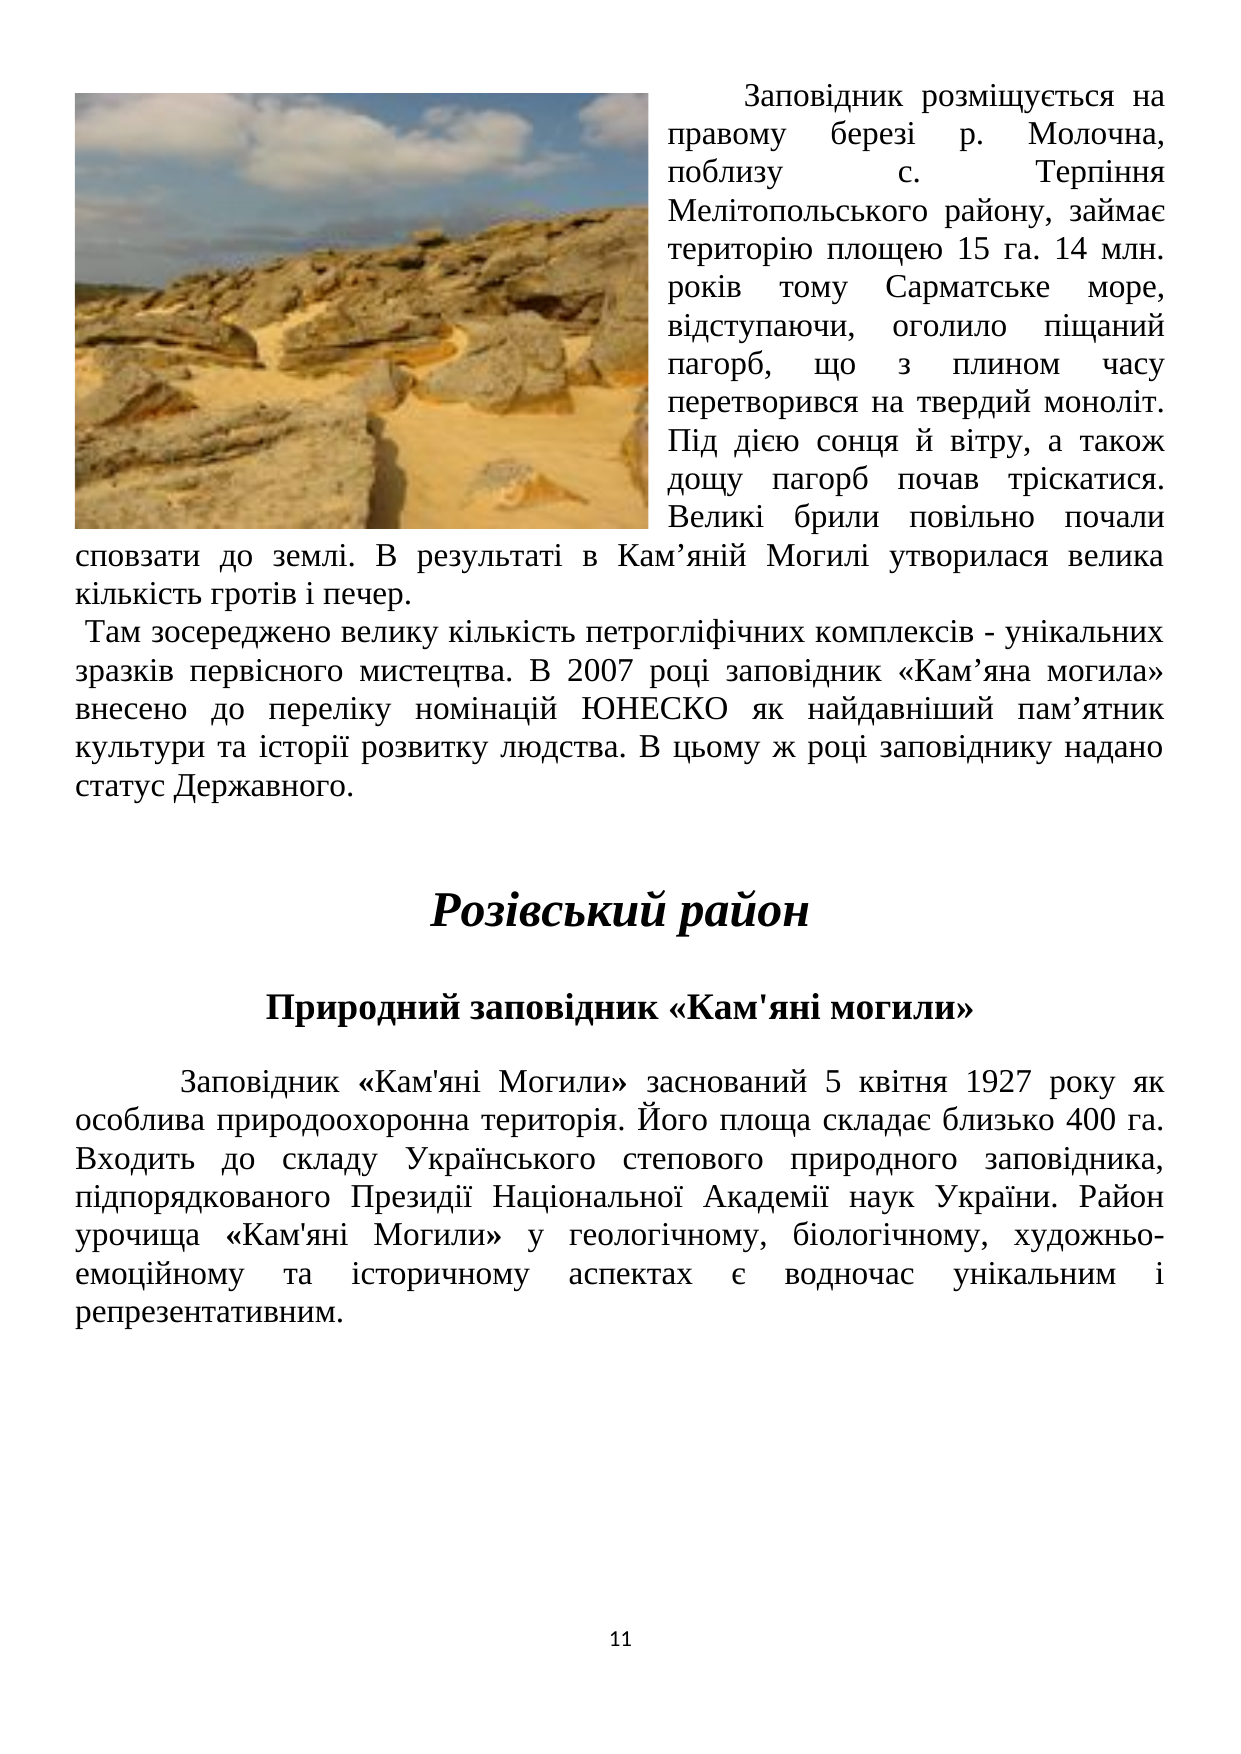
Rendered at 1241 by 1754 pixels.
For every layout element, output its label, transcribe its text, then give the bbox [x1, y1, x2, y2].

text Розівський район [75, 880, 1165, 937]
text Там зосереджено велику кількість петрогліфічних комплексів - унікальних зразків первісного мистецтва. В 2007 році заповідник «Кам’яна могила» внесено до переліку номінацій ЮНЕСКО як найдавніший пам’ятник культури та історії розвитку людства. В цьому ж році заповіднику надано статус Державного. [75, 612, 1165, 803]
text Природний заповідник «Кам'яні могили» [75, 984, 1165, 1028]
text Заповідник «Кам'яні Могили» заснований 5 квітня 1927 року як особлива природоохоронна територія. Його площа складає близько 400 га. Входить до складу Українського степового природного заповідника, підпорядкованого Президії Національної Академії наук України. Район урочища «Кам'яні Могили» у геологічному, біологічному, художньо-емоційному та історичному аспектах є водночас унікальним і репрезентативним. [75, 1061, 1165, 1329]
picture [74, 93, 649, 529]
